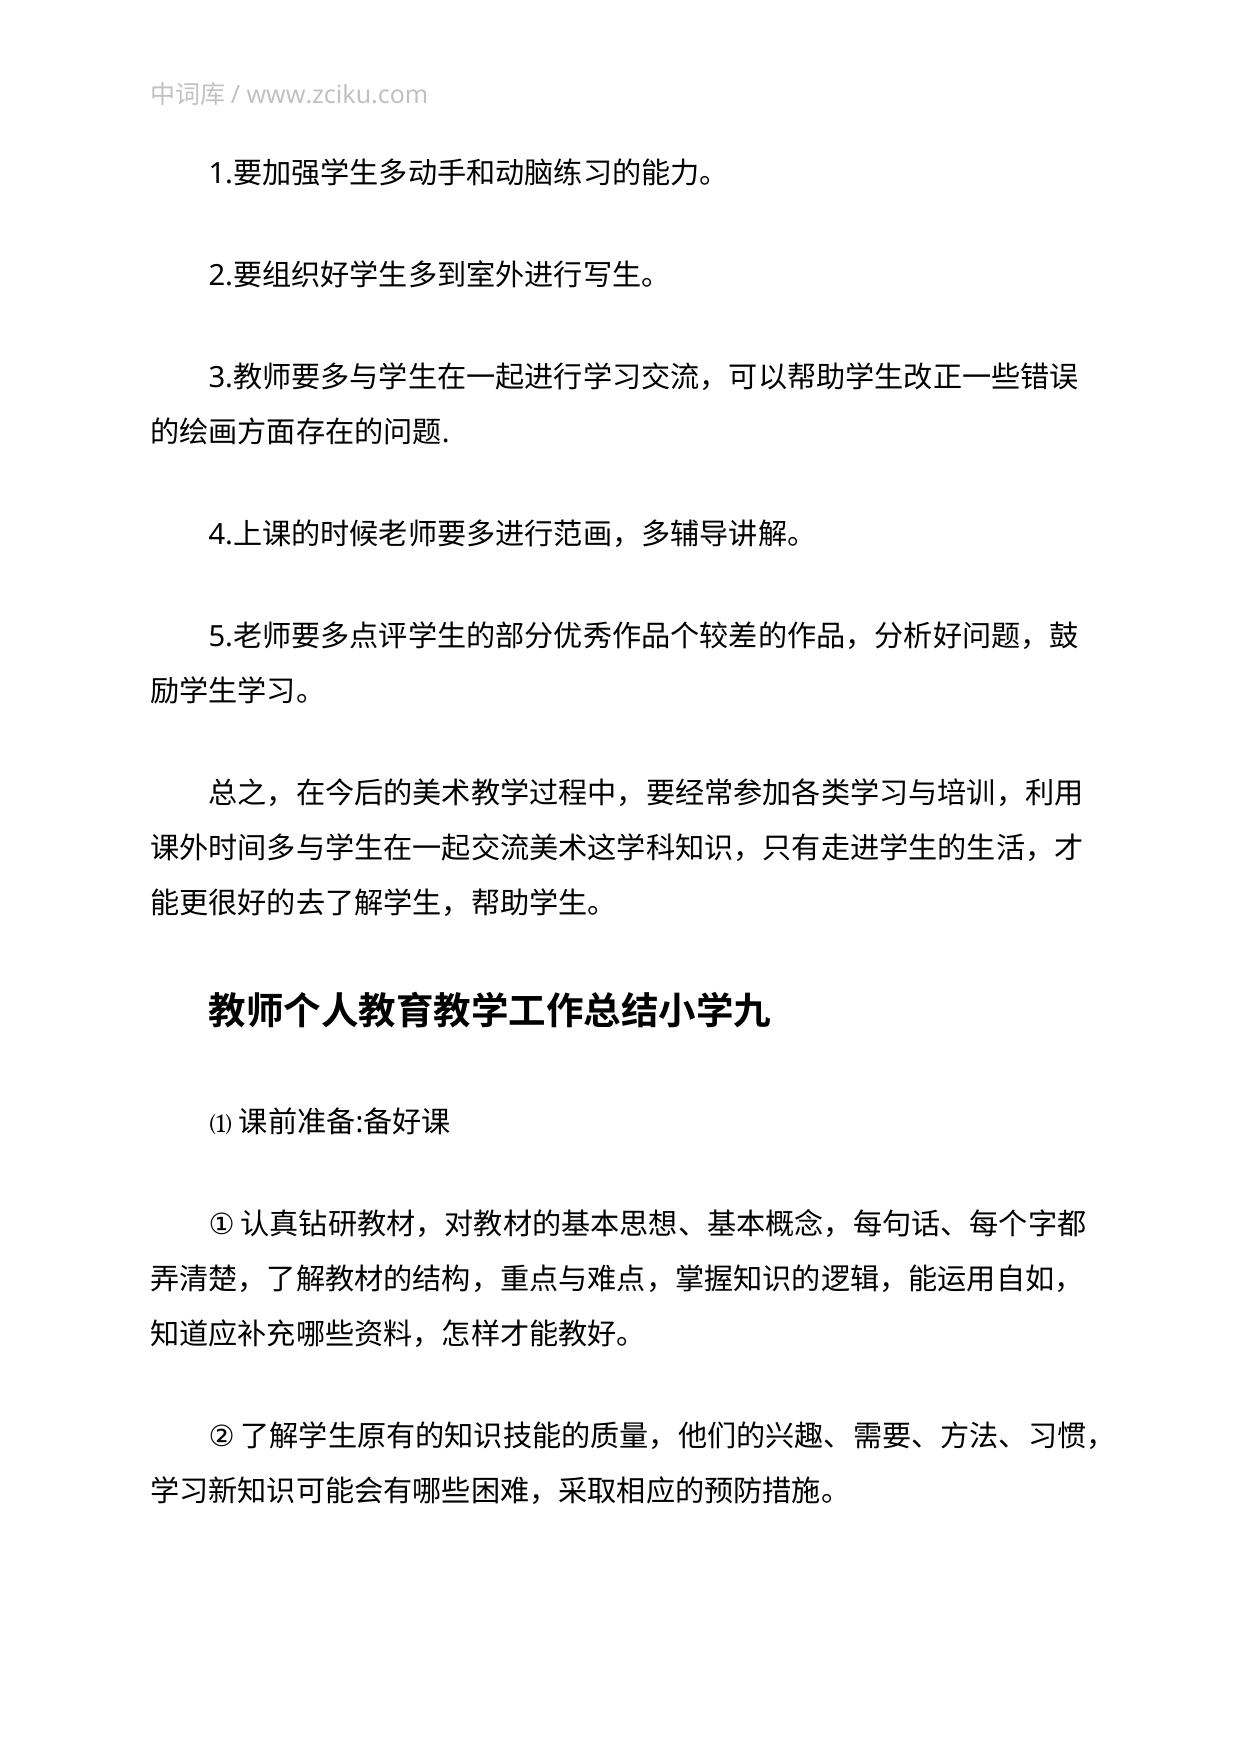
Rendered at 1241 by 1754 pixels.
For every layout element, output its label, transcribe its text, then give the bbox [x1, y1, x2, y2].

text 4.上课的时候老师要多进行范画，多辅导讲解。 [150, 511, 1090, 553]
text 1.要加强学生多动手和动脑练习的能力。 [150, 150, 1090, 192]
text ②了解学生原有的知识技能的质量，他们的兴趣、需要、方法、习惯，学习新知识可能会有哪些困难，采取相应的预防措施。 [150, 1412, 1090, 1509]
text 5.老师要多点评学生的部分优秀作品个较差的作品，分析好问题，鼓励学生学习。 [150, 613, 1090, 710]
text 3.教师要多与学生在一起进行学习交流，可以帮助学生改正一些错误的绘画方面存在的问题. [150, 354, 1090, 451]
text ⑴课前准备:备好课 [150, 1099, 1090, 1141]
text 教师个人教育教学工作总结小学九 [150, 981, 1090, 1036]
text 2.要组织好学生多到室外进行写生。 [150, 252, 1090, 294]
text 总之，在今后的美术教学过程中，要经常参加各类学习与培训，利用课外时间多与学生在一起交流美术这学科知识，只有走进学生的生活，才能更很好的去了解学生，帮助学生。 [150, 770, 1090, 922]
text ①认真钻研教材，对教材的基本思想、基本概念，每句话、每个字都弄清楚，了解教材的结构，重点与难点，掌握知识的逻辑，能运用自如，知道应补充哪些资料，怎样才能教好。 [150, 1201, 1090, 1353]
